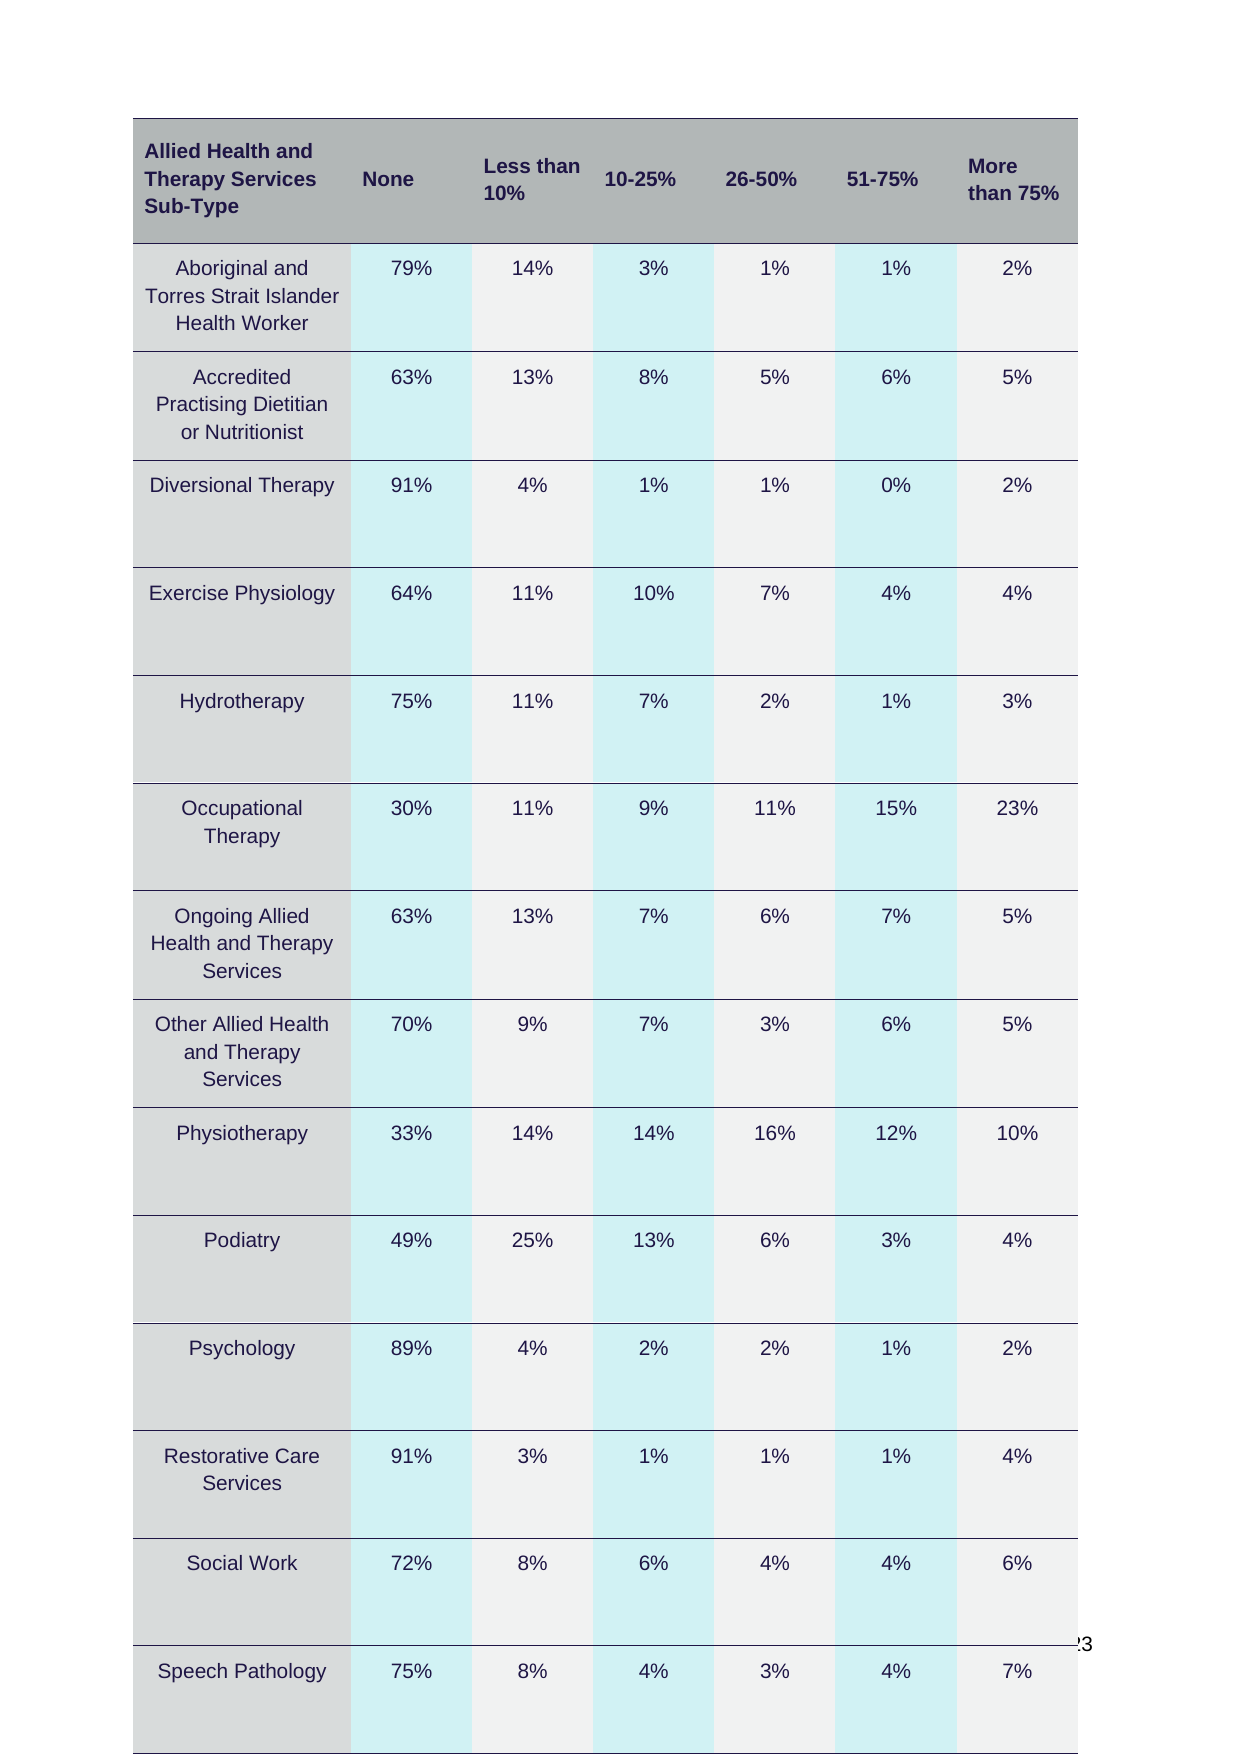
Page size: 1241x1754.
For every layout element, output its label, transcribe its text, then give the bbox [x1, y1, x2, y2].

table_cell 7% [714, 568, 835, 675]
table_header Less than 10% [472, 119, 593, 243]
table_cell 49% [351, 1216, 472, 1322]
table_header 10-25% [593, 119, 714, 243]
table_cell 11% [472, 568, 593, 675]
table_cell 2% [714, 1324, 835, 1430]
table_cell 6% [714, 1216, 835, 1322]
table_cell 9% [593, 784, 714, 890]
table_cell 12% [835, 1108, 957, 1215]
table_cell 1% [835, 1431, 957, 1538]
table_cell 1% [593, 461, 714, 567]
table_cell 33% [351, 1108, 472, 1215]
table_cell 3% [714, 1646, 835, 1753]
table_cell 13% [593, 1216, 714, 1322]
table_cell 30% [351, 784, 472, 890]
table_header More than 75% [957, 119, 1078, 243]
table_cell 11% [714, 784, 835, 890]
table_cell Restorative Care Services [133, 1431, 351, 1538]
table_cell 8% [472, 1539, 593, 1645]
table_cell 3% [472, 1431, 593, 1538]
table_cell 25% [472, 1216, 593, 1322]
table_cell 1% [714, 1431, 835, 1538]
table_cell Aboriginal and Torres Strait Islander Health Worker [133, 244, 351, 351]
table_cell 2% [957, 244, 1078, 351]
table_cell 4% [957, 1216, 1078, 1322]
table_cell 6% [593, 1539, 714, 1645]
table_cell 70% [351, 1000, 472, 1107]
table_cell 3% [835, 1216, 957, 1322]
table_cell Exercise Physiology [133, 568, 351, 675]
table_cell Speech Pathology [133, 1646, 351, 1753]
table_cell 3% [593, 244, 714, 351]
table_cell 91% [351, 461, 472, 567]
table_cell 16% [714, 1108, 835, 1215]
table_cell 6% [957, 1539, 1078, 1645]
table_cell 11% [472, 784, 593, 890]
table_cell 63% [351, 891, 472, 999]
table_cell 2% [957, 1324, 1078, 1430]
table_cell 6% [835, 352, 957, 460]
table_cell 9% [472, 1000, 593, 1107]
table_cell 11% [472, 676, 593, 782]
table_cell 2% [593, 1324, 714, 1430]
table_cell 4% [472, 461, 593, 567]
table_cell 23% [957, 784, 1078, 890]
table_cell 4% [593, 1646, 714, 1753]
table_cell 4% [835, 1539, 957, 1645]
table_cell Physiotherapy [133, 1108, 351, 1215]
table_cell 3% [957, 676, 1078, 782]
table_cell 8% [593, 352, 714, 460]
table_cell 4% [835, 1646, 957, 1753]
table_cell 1% [714, 461, 835, 567]
table_cell Psychology [133, 1324, 351, 1430]
table_cell 1% [835, 676, 957, 782]
table_cell 10% [957, 1108, 1078, 1215]
table_cell 1% [835, 1324, 957, 1430]
table_cell 14% [472, 1108, 593, 1215]
table_cell 14% [593, 1108, 714, 1215]
table_cell 5% [957, 891, 1078, 999]
table_cell 5% [957, 1000, 1078, 1107]
table_cell 63% [351, 352, 472, 460]
table_cell 4% [714, 1539, 835, 1645]
table_cell 10% [593, 568, 714, 675]
table_cell 4% [957, 1431, 1078, 1538]
table_cell 1% [593, 1431, 714, 1538]
table_cell 13% [472, 352, 593, 460]
table_cell Diversional Therapy [133, 461, 351, 567]
table_cell 7% [593, 676, 714, 782]
table_cell 2% [957, 461, 1078, 567]
table_header 26-50% [714, 119, 835, 243]
table_header 51-75% [835, 119, 957, 243]
table_header Allied Health and Therapy Services Sub-Type [133, 119, 351, 243]
table_cell 0% [835, 461, 957, 567]
table_cell 7% [593, 891, 714, 999]
table_cell 5% [714, 352, 835, 460]
table_cell Podiatry [133, 1216, 351, 1322]
table_cell Social Work [133, 1539, 351, 1645]
table_cell 4% [957, 568, 1078, 675]
table_cell 5% [957, 352, 1078, 460]
table_cell 13% [472, 891, 593, 999]
table_cell 64% [351, 568, 472, 675]
table_cell Occupational Therapy [133, 784, 351, 890]
table_cell 7% [593, 1000, 714, 1107]
table_cell 3% [714, 1000, 835, 1107]
table_cell Accredited Practising Dietitian or Nutritionist [133, 352, 351, 460]
table_cell 4% [472, 1324, 593, 1430]
table_cell 91% [351, 1431, 472, 1538]
table_cell Other Allied Health and Therapy Services [133, 1000, 351, 1107]
table_cell 79% [351, 244, 472, 351]
table_cell 15% [835, 784, 957, 890]
table_cell 75% [351, 676, 472, 782]
table_cell 7% [957, 1646, 1078, 1753]
table_cell 7% [835, 891, 957, 999]
table_cell 89% [351, 1324, 472, 1430]
table_cell 4% [835, 568, 957, 675]
table_cell Hydrotherapy [133, 676, 351, 782]
table_cell 1% [835, 244, 957, 351]
table_cell 75% [351, 1646, 472, 1753]
table_cell 2% [714, 676, 835, 782]
table_cell 8% [472, 1646, 593, 1753]
table_cell 14% [472, 244, 593, 351]
table_cell 6% [714, 891, 835, 999]
table_cell 1% [714, 244, 835, 351]
table_header None [351, 119, 472, 243]
table_cell Ongoing Allied Health and Therapy Services [133, 891, 351, 999]
table_cell 6% [835, 1000, 957, 1107]
table_cell 72% [351, 1539, 472, 1645]
